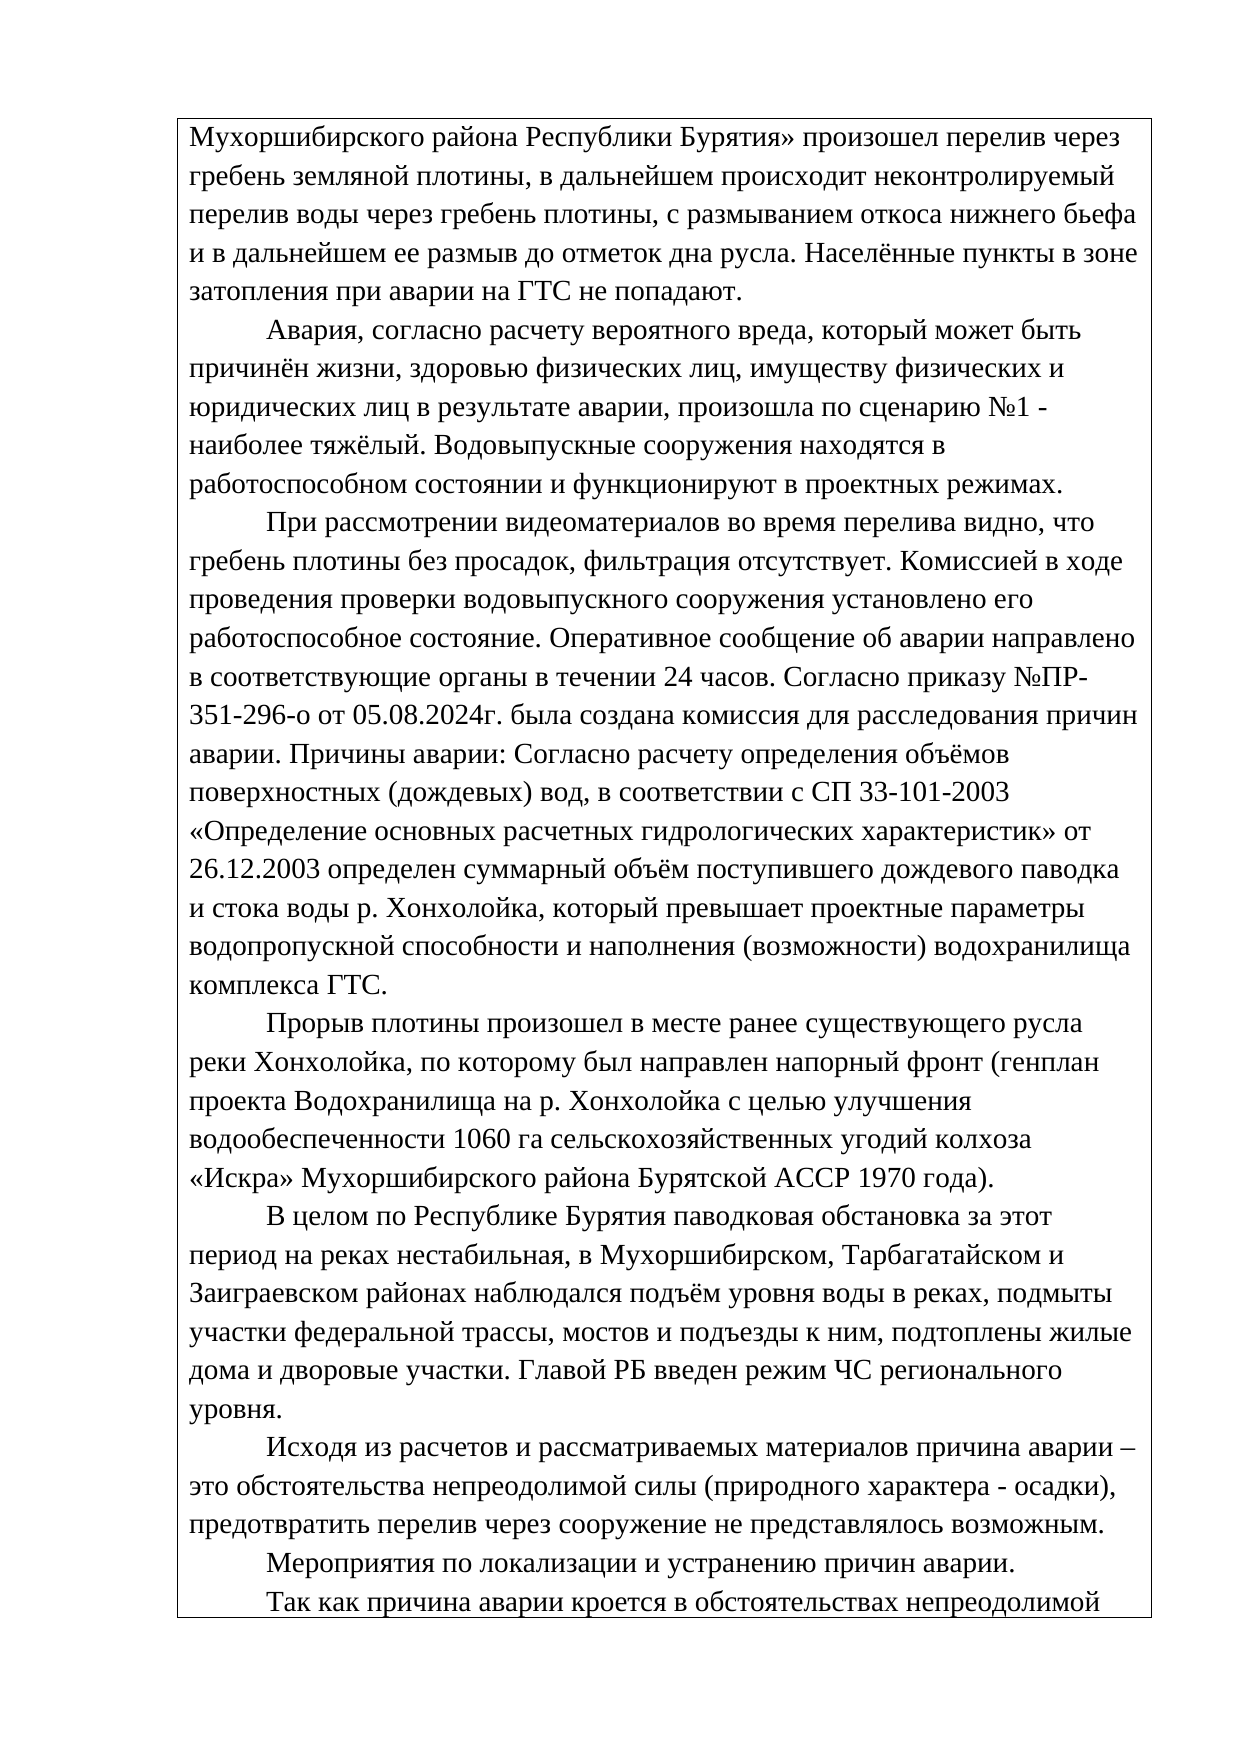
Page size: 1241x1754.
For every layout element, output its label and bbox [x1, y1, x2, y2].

table_header [178, 119, 1151, 1617]
